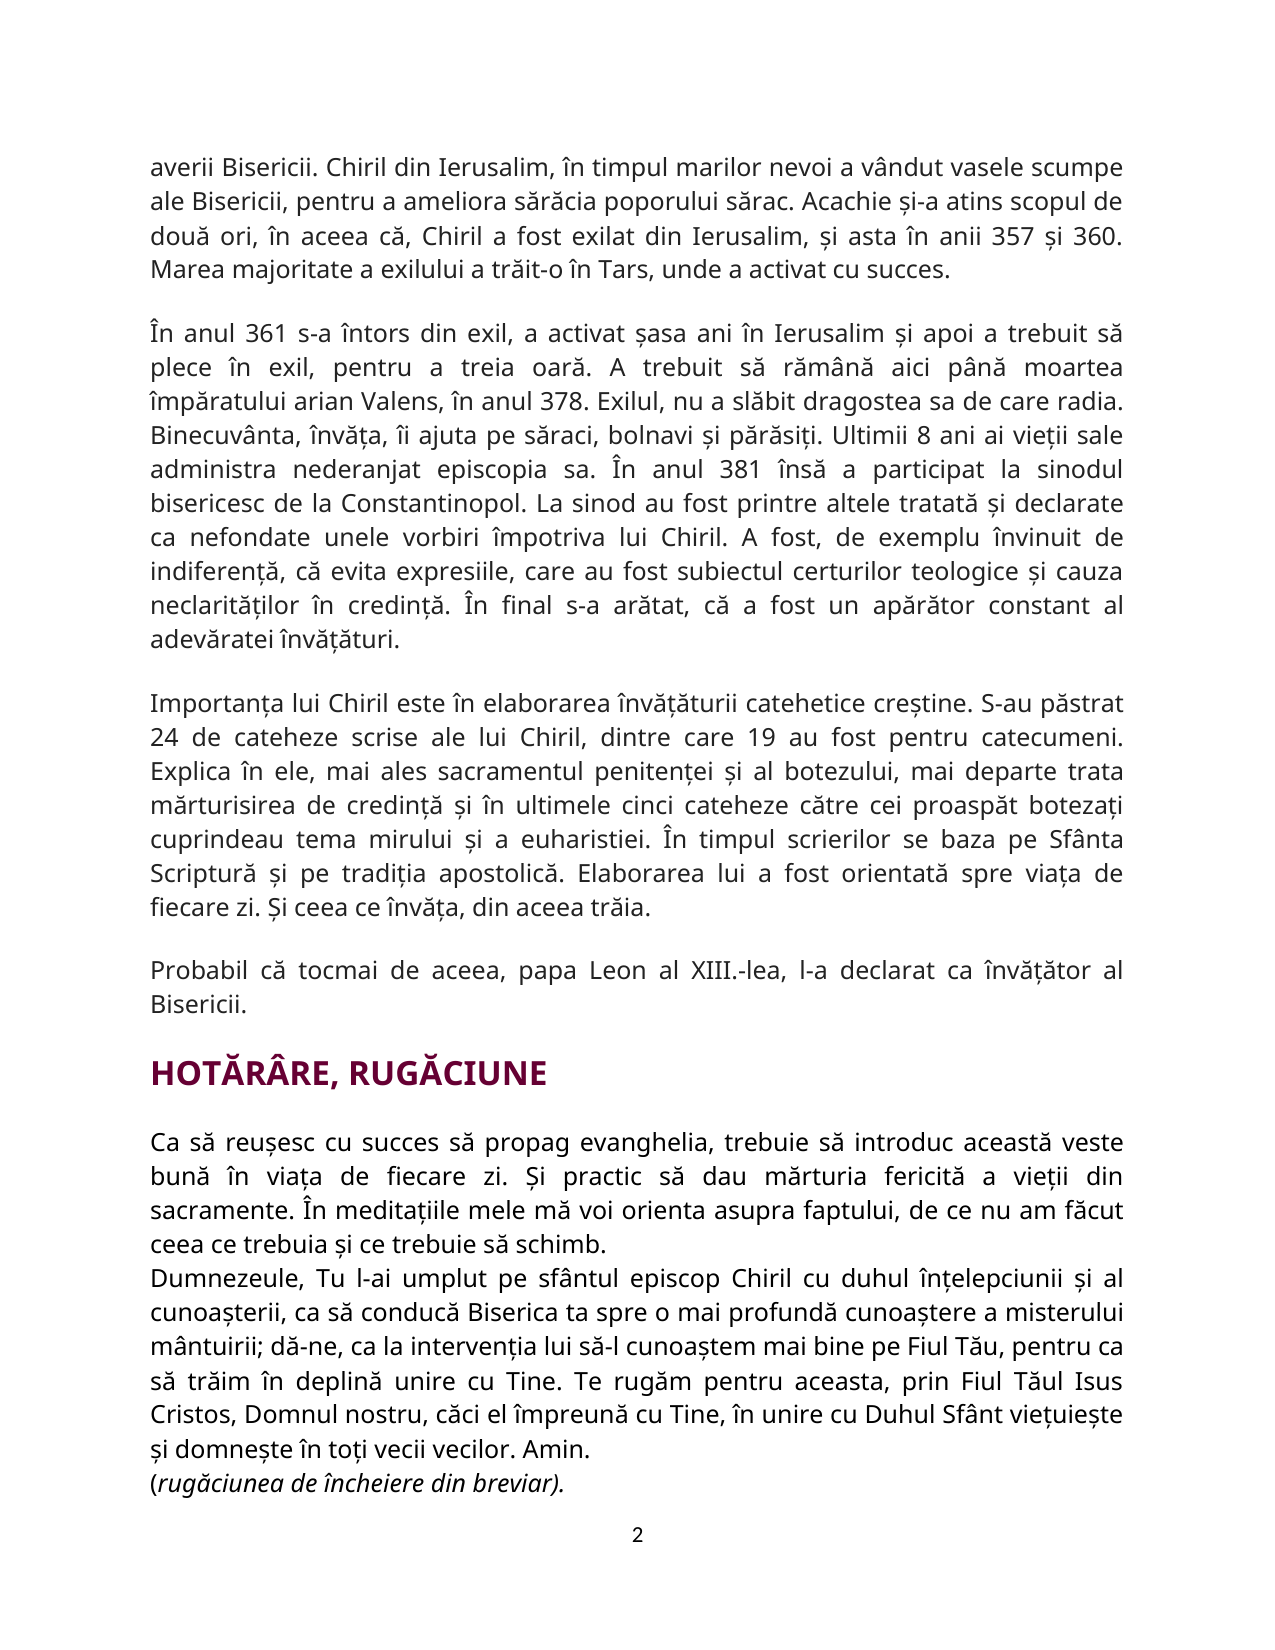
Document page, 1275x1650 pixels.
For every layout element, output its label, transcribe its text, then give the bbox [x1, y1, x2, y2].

text Ca să reușesc cu succes să propag evanghelia, trebuie să introduc această veste bună în viața de fiecare zi. Și practic să dau mărturia fericită a vieții din sacramente. În meditațiile mele mă voi orienta asupra faptului, de ce nu am făcut ceea ce trebuia și ce trebuie să schimb. [150, 1125, 1125, 1261]
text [150, 150, 1125, 286]
text HOTĂRÂRE, RUGĂCIUNE [150, 1050, 1125, 1096]
text Importanța lui Chiril este în elaborarea învățăturii catehetice creștine. S-au păstrat 24 de cateheze scrise ale lui Chiril, dintre care 19 au fost pentru catecumeni. Explica în ele, mai ales sacramentul penitenței și al botezului, mai departe trata mărturisirea de credință și în ultimele cinci cateheze către cei proaspăt botezați cuprindeau tema mirului și a euharistiei. În timpul scrierilor se baza pe Sfânta Scriptură și pe tradiția apostolică. Elaborarea lui a fost orientată spre viața de fiecare zi. Și ceea ce învăța, din aceea trăia. [150, 685, 1125, 924]
text (rugăciunea de încheiere din breviar). [150, 1465, 1125, 1499]
text Dumnezeule, Tu l-ai umplut pe sfântul episcop Chiril cu duhul înțelepciunii și al cunoașterii, ca să conducă Biserica ta spre o mai profundă cunoaștere a misterului mântuirii; dă-ne, ca la intervenția lui să-l cunoaștem mai bine pe Fiul Tău, pentru ca să trăim în deplină unire cu Tine. Te rugăm pentru aceasta, prin Fiul Tăul Isus Cristos, Domnul nostru, căci el împreună cu Tine, în unire cu Duhul Sfânt viețuiește și domnește în toți vecii vecilor. Amin. [150, 1261, 1125, 1465]
text Probabil că tocmai de aceea, papa Leon al XIII.-lea, l-a declarat ca învățător al Bisericii. [150, 953, 1125, 1021]
text În anul 361 s-a întors din exil, a activat șasa ani în Ierusalim și apoi a trebuit să plece în exil, pentru a treia oară. A trebuit să rămână aici până moartea împăratului arian Valens, în anul 378. Exilul, nu a slăbit dragostea sa de care radia. Binecuvânta, învăța, îi ajuta pe săraci, bolnavi și părăsiți. Ultimii 8 ani ai vieții sale administra nederanjat episcopia sa. În anul 381 însă a participat la sinodul bisericesc de la Constantinopol. La sinod au fost printre altele tratată și declarate ca nefondate unele vorbiri împotriva lui Chiril. A fost, de exemplu învinuit de indiferență, că evita expresiile, care au fost subiectul certurilor teologice și cauza neclarităților în credință. În final s-a arătat, că a fost un apărător constant al adevăratei învățături. [150, 315, 1125, 656]
